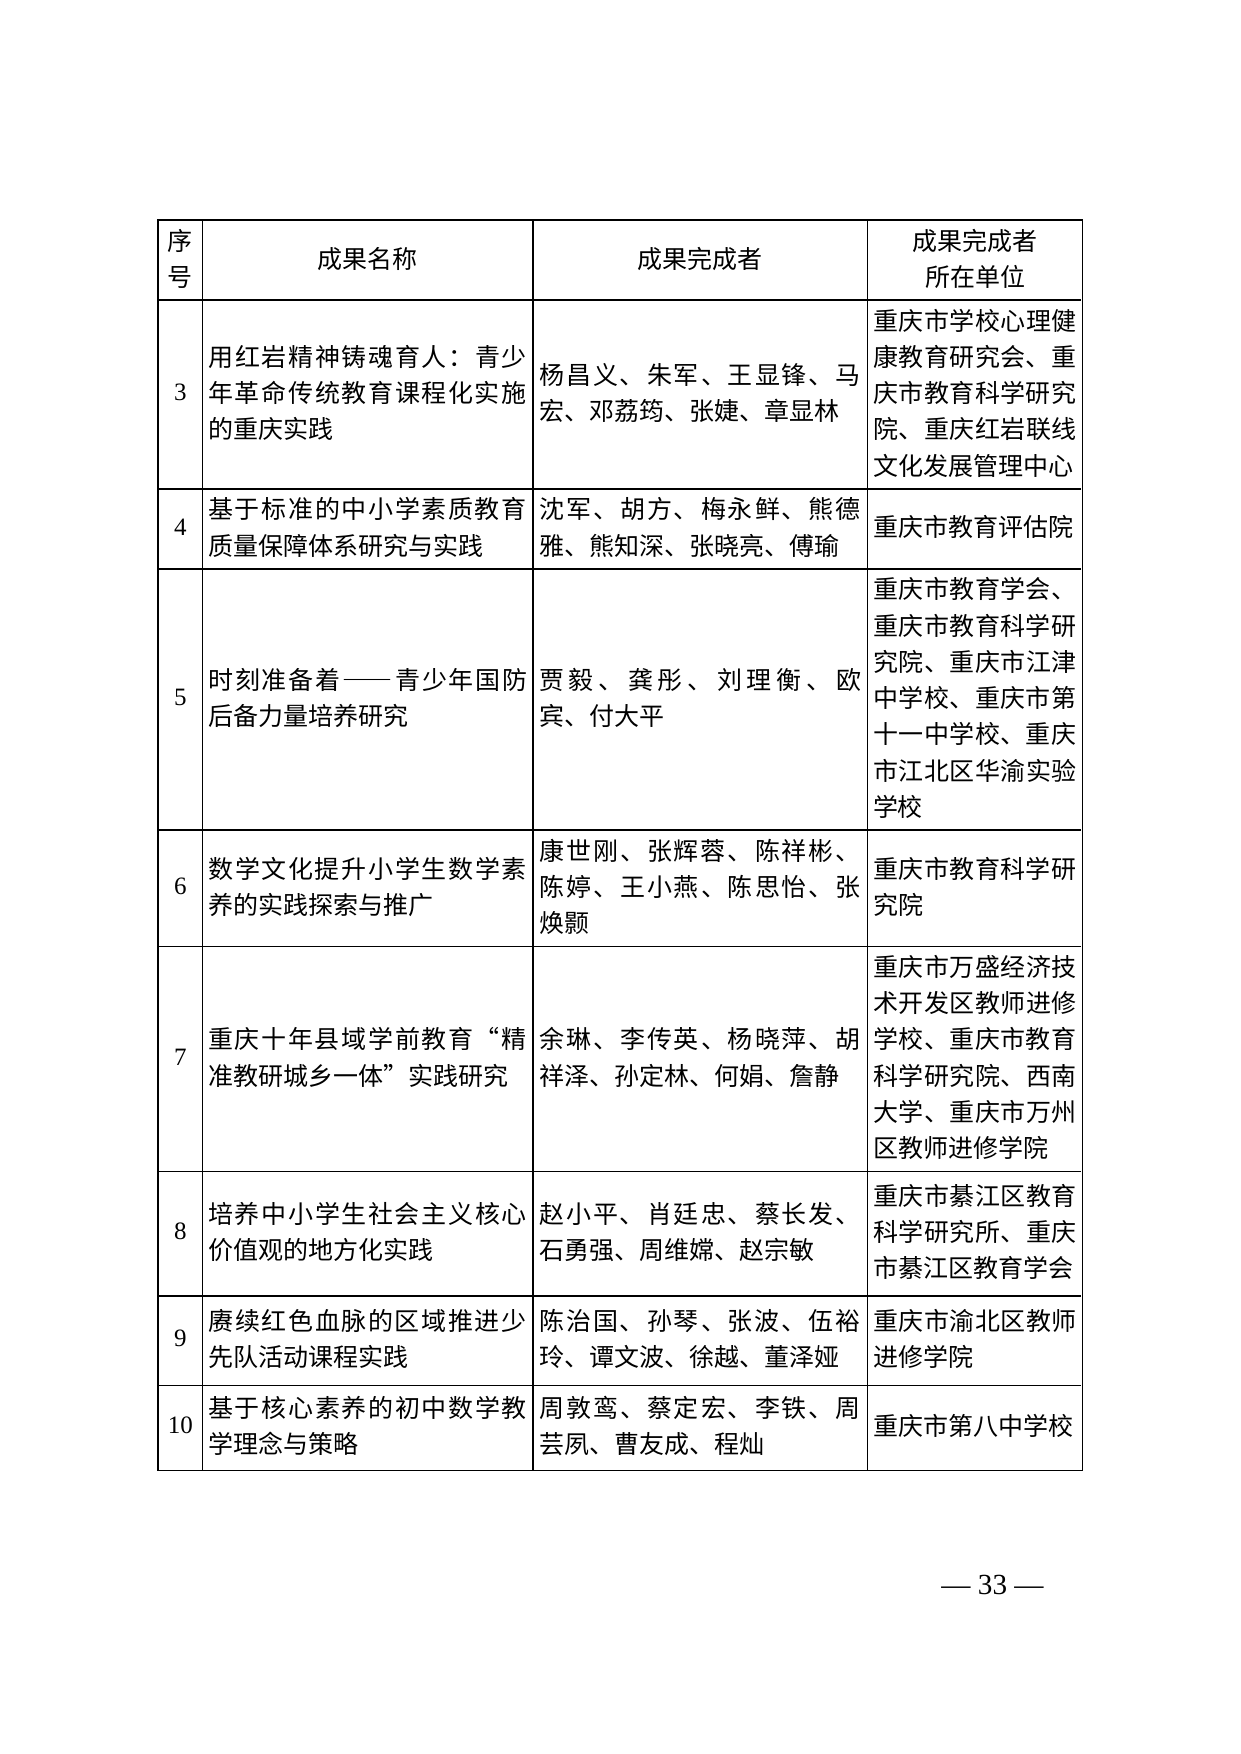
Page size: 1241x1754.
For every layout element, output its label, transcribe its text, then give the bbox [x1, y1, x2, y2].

table_cell 3 [159, 301, 202, 488]
table_cell 基于标准的中小学素质教育质量保障体系研究与实践 [203, 490, 532, 568]
table_cell 重庆市教育评估院 [868, 488, 1082, 568]
table_cell 赓续红色血脉的区域推进少先队活动课程实践 [203, 1297, 532, 1385]
table_cell 9 [159, 1297, 202, 1385]
table_cell 重庆市綦江区教育科学研究所、重庆市綦江区教育学会 [868, 1171, 1082, 1295]
table_header 序号 [159, 221, 202, 299]
table_cell 培养中小学生社会主义核心价值观的地方化实践 [203, 1172, 532, 1295]
table_cell 重庆市万盛经济技术开发区教师进修学校、重庆市教育科学研究院、西南大学、重庆市万州区教师进修学院 [868, 946, 1082, 1171]
table_cell 重庆市教育科学研究院 [868, 829, 1082, 946]
table_cell 贾毅、龚彤、刘理衡、欧宾、付大平 [534, 570, 867, 829]
table_cell 重庆市学校心理健康教育研究会、重庆市教育科学研究院、重庆红岩联线文化发展管理中心 [868, 299, 1082, 488]
table_cell 周敦鸾、蔡定宏、李铁、周芸夙、曹友成、程灿 [534, 1386, 867, 1469]
table_cell 沈军、胡方、梅永鲜、熊德雅、熊知深、张晓亮、傅瑜 [534, 490, 867, 568]
table_cell 7 [159, 947, 202, 1171]
table_header 成果完成者 所在单位 [868, 221, 1082, 299]
table_header 成果完成者 [534, 221, 867, 299]
table_cell 基于核心素养的初中数学教学理念与策略 [203, 1386, 532, 1469]
table_cell 4 [159, 490, 202, 568]
table_cell 重庆市第八中学校 [868, 1385, 1082, 1469]
table_cell 赵小平、肖廷忠、蔡长发、石勇强、周维嫦、赵宗敏 [534, 1172, 867, 1295]
table_cell 重庆市渝北区教师进修学院 [868, 1295, 1082, 1385]
table_cell 重庆十年县域学前教育“精准教研城乡一体”实践研究 [203, 947, 532, 1171]
table_cell 重庆市教育学会、重庆市教育科学研究院、重庆市江津中学校、重庆市第十一中学校、重庆市江北区华渝实验学校 [868, 568, 1082, 829]
table_cell 5 [159, 570, 202, 829]
table_cell 6 [159, 831, 202, 946]
table_cell 余琳、李传英、杨晓萍、胡祥泽、孙定林、何娟、詹静 [534, 947, 867, 1171]
table_cell 用红岩精神铸魂育人：青少年革命传统教育课程化实施的重庆实践 [203, 301, 532, 488]
table_cell 时刻准备着——青少年国防后备力量培养研究 [203, 570, 532, 829]
table_cell 数学文化提升小学生数学素养的实践探索与推广 [203, 831, 532, 946]
table_cell 8 [159, 1172, 202, 1295]
table_cell 陈治国、孙琴、张波、伍裕玲、谭文波、徐越、董泽娅 [534, 1297, 867, 1385]
table_cell 杨昌义、朱军、王显锋、马宏、邓荔筠、张婕、章显林 [534, 301, 867, 488]
table_header 成果名称 [203, 221, 532, 299]
table_cell 康世刚、张辉蓉、陈祥彬、陈婷、王小燕、陈思怡、张焕颢 [534, 831, 867, 946]
table_cell 10 [159, 1386, 202, 1469]
